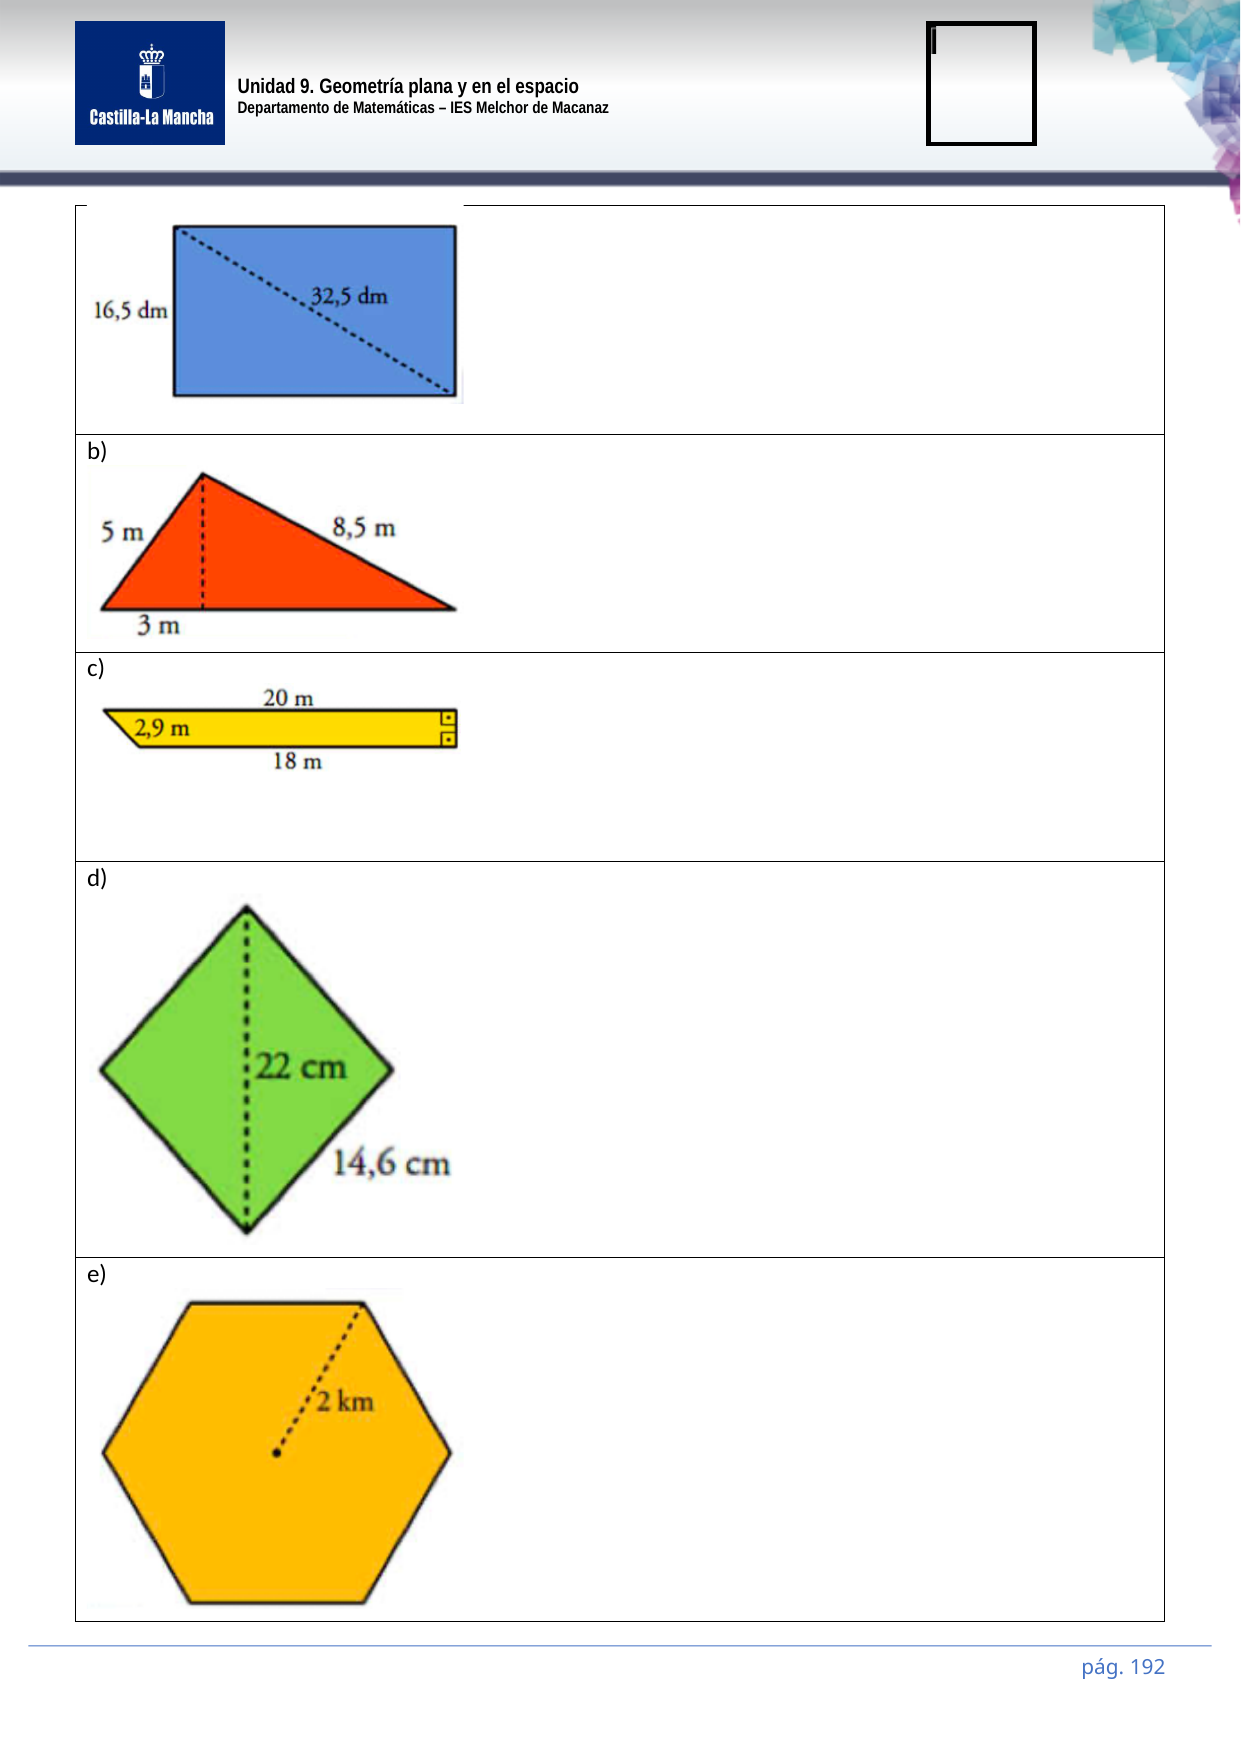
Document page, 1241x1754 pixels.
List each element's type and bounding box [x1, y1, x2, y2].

picture [86, 683, 464, 775]
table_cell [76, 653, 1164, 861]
picture [0, 0, 1241, 404]
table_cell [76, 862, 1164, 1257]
picture [86, 892, 464, 1245]
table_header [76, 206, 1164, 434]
picture [86, 465, 464, 639]
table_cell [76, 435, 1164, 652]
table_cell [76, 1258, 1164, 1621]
picture [86, 1288, 464, 1609]
